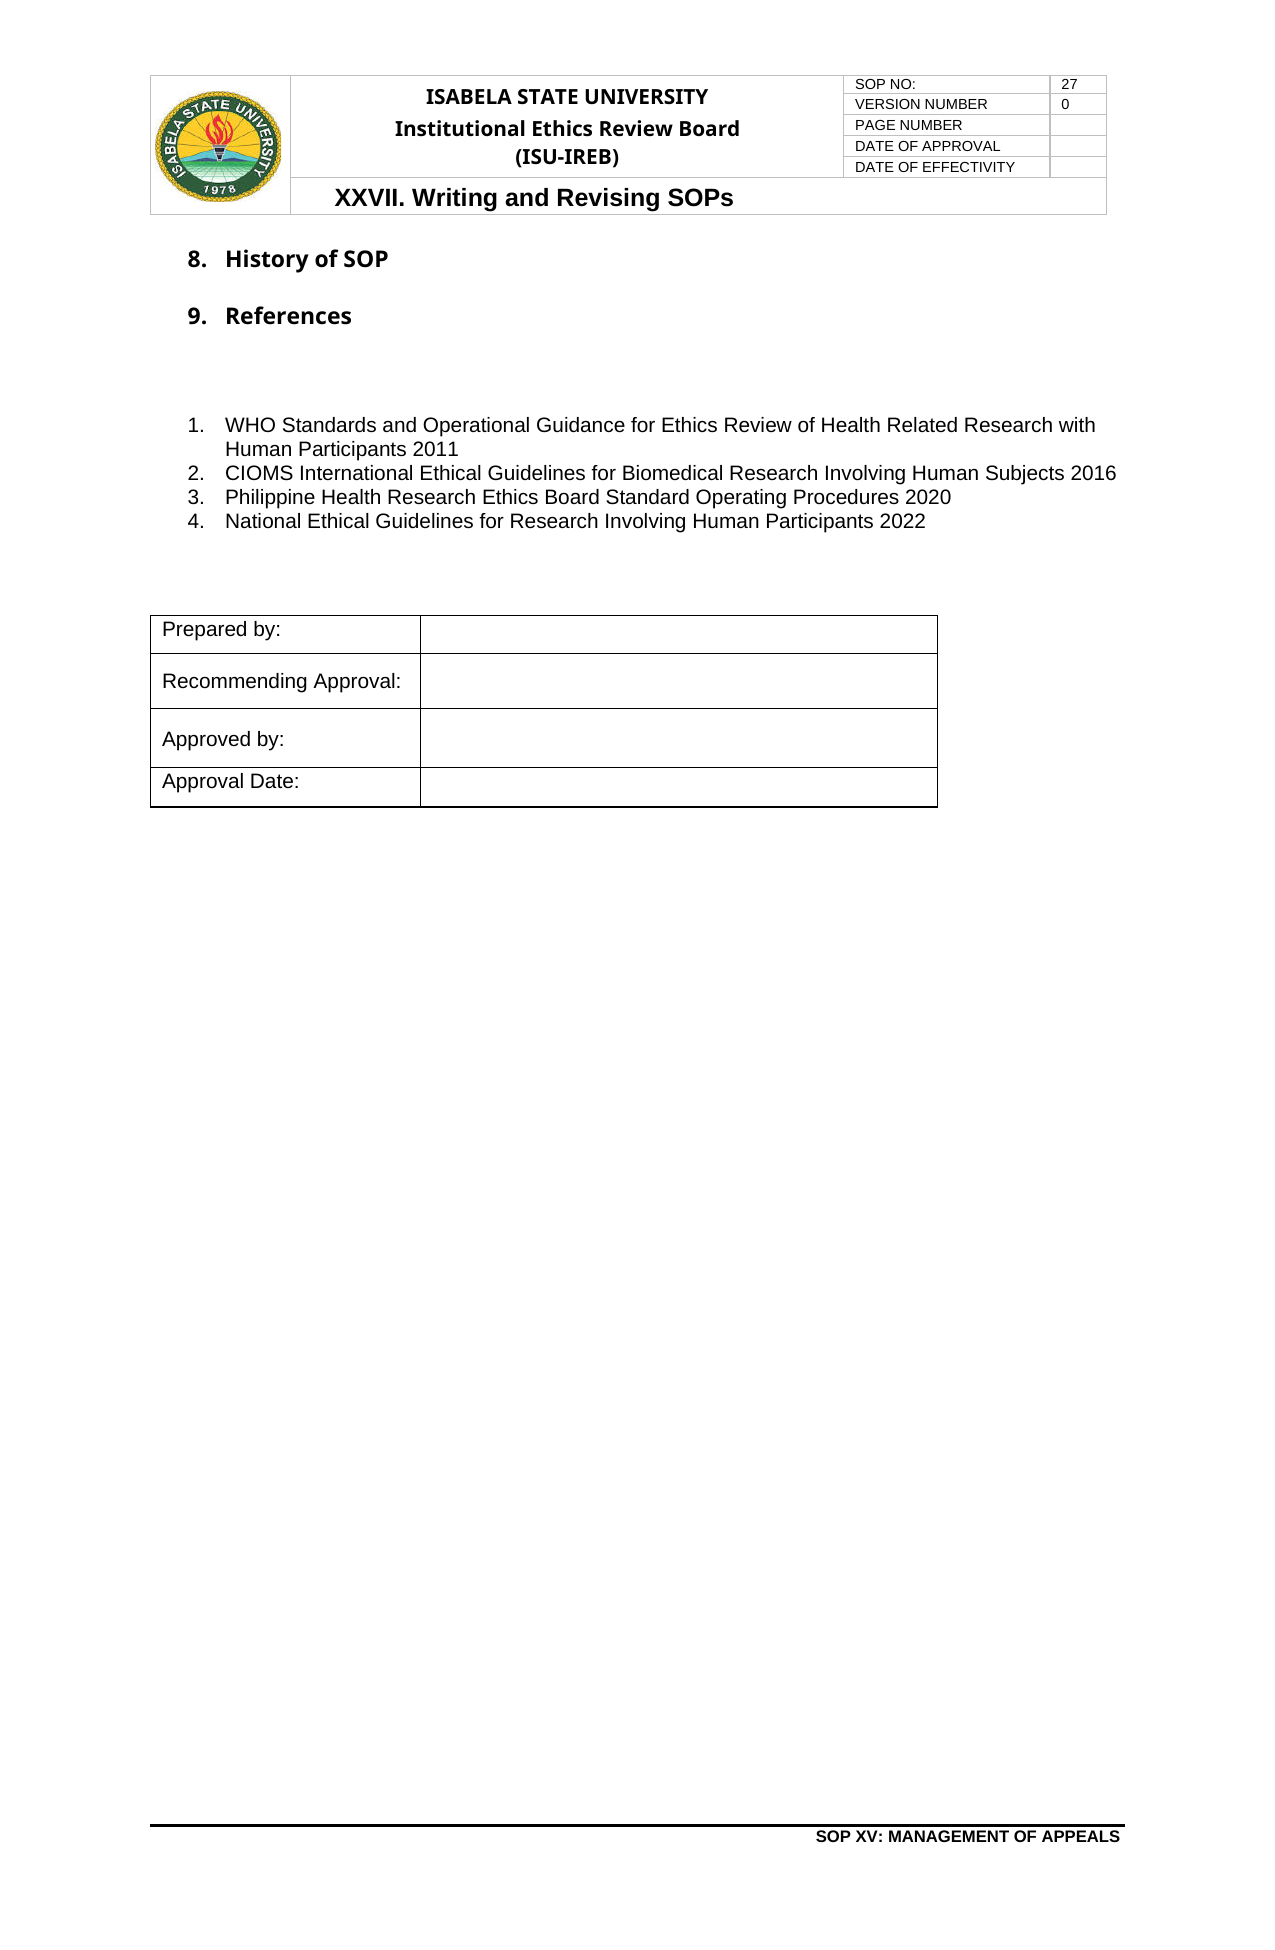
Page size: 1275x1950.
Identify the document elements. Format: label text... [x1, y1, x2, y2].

table_header [421, 616, 937, 653]
list References [187, 299, 1125, 331]
table_header Prepared by: [151, 616, 420, 653]
table_cell Recommending Approval: [151, 654, 420, 708]
table_cell Approval Date: [151, 768, 420, 806]
table_cell [421, 709, 937, 767]
table_cell [421, 768, 937, 806]
list National Ethical Guidelines for Research Involving Human Participants 2022 [187, 509, 1125, 533]
list CIOMS International Ethical Guidelines for Biomedical Research Involving Human Subjects 2016 [187, 461, 1125, 484]
table_cell Approved by: [151, 709, 420, 767]
picture [155, 91, 282, 202]
list History of SOP [187, 243, 1125, 274]
list Philippine Health Research Ethics Board Standard Operating Procedures 2020 [187, 484, 1125, 508]
table_cell [421, 654, 937, 708]
list WHO Standards and Operational Guidance for Ethics Review of Health Related Research with Human Participants 2011 [187, 413, 1125, 461]
